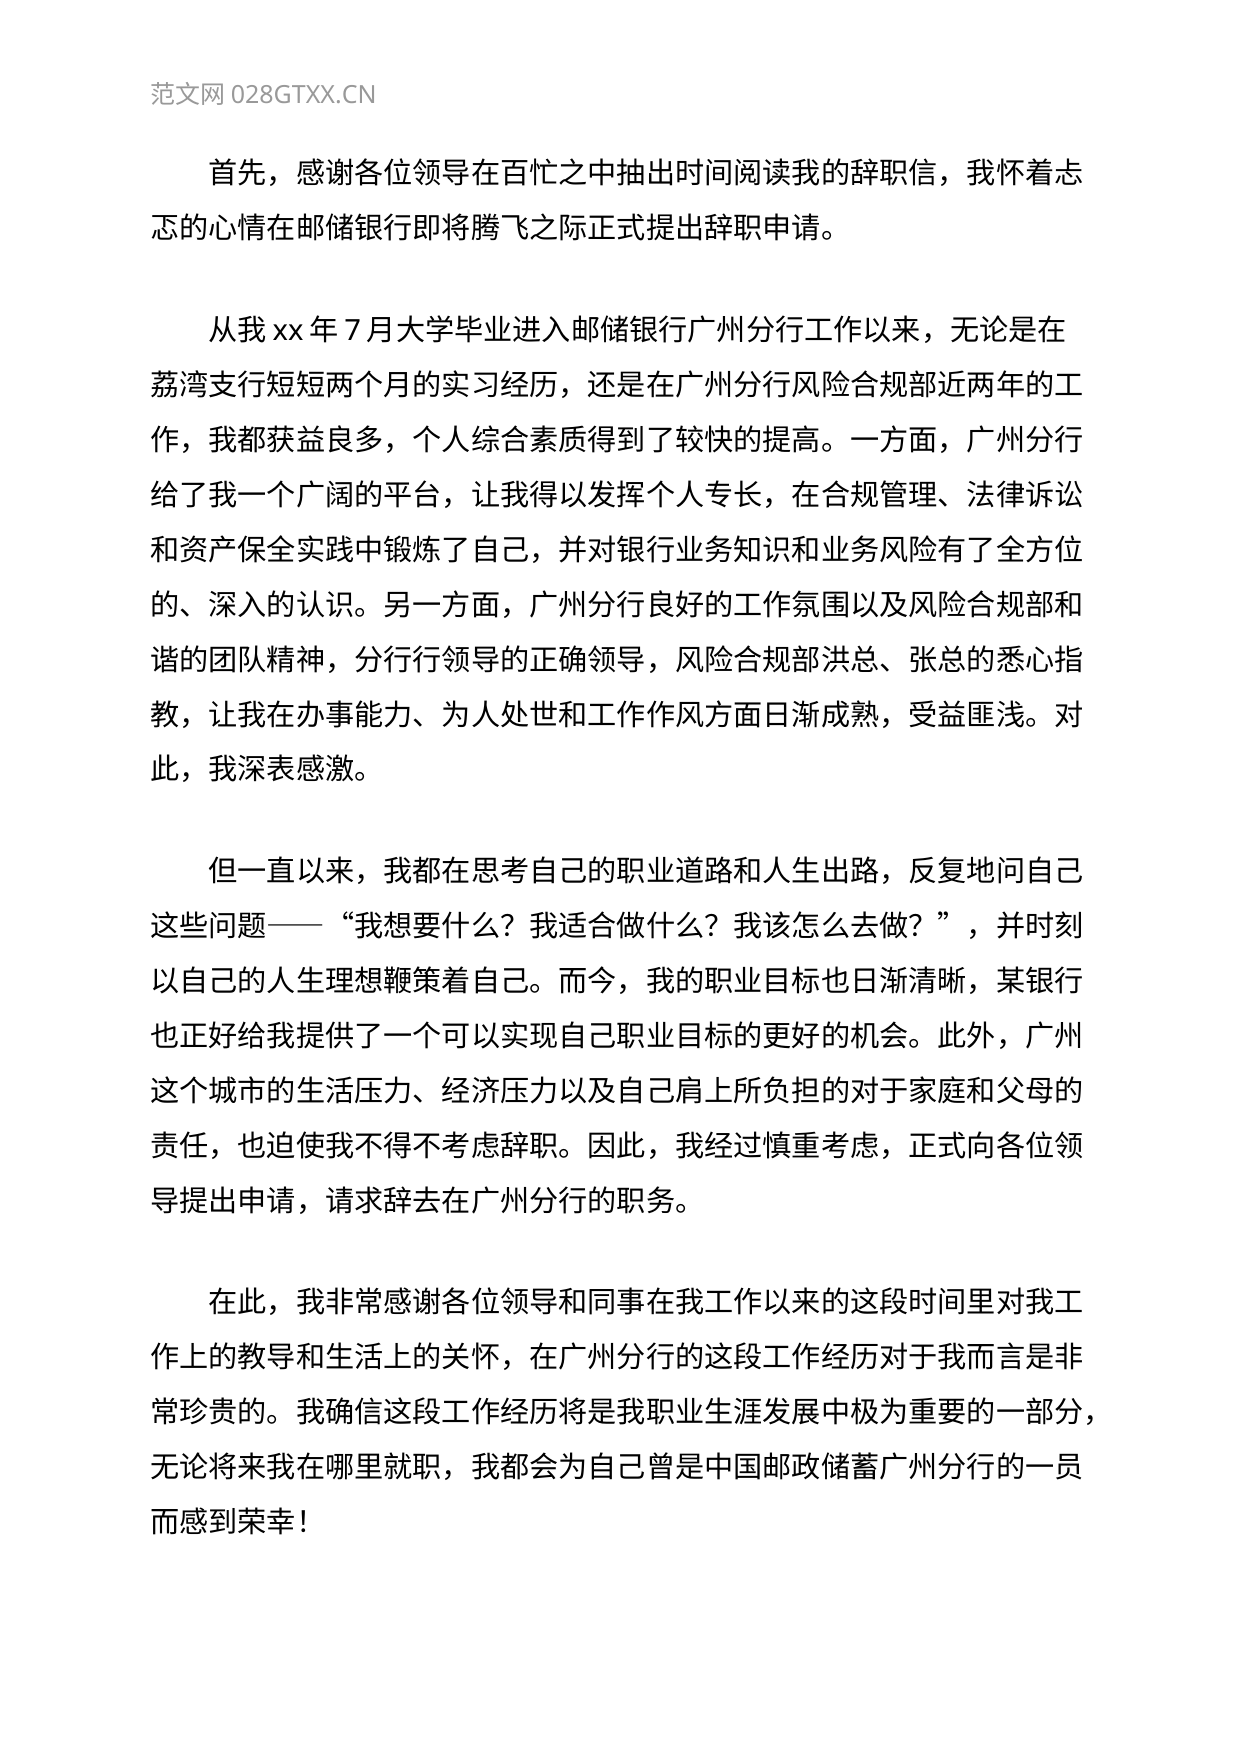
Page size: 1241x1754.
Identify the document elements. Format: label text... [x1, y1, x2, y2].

text 在此，我非常感谢各位领导和同事在我工作以来的这段时间里对我工作上的教导和生活上的关怀，在广州分行的这段工作经历对于我而言是非常珍贵的。我确信这段工作经历将是我职业生涯发展中极为重要的一部分，无论将来我在哪里就职，我都会为自己曾是中国邮政储蓄广州分行的一员而感到荣幸！ [150, 1279, 1090, 1541]
text 从我xx年7月大学毕业进入邮储银行广州分行工作以来，无论是在荔湾支行短短两个月的实习经历，还是在广州分行风险合规部近两年的工作，我都获益良多，个人综合素质得到了较快的提高。一方面，广州分行给了我一个广阔的平台，让我得以发挥个人专长，在合规管理、法律诉讼和资产保全实践中锻炼了自己，并对银行业务知识和业务风险有了全方位的、深入的认识。另一方面，广州分行良好的工作氛围以及风险合规部和谐的团队精神，分行行领导的正确领导，风险合规部洪总、张总的悉心指教，让我在办事能力、为人处世和工作作风方面日渐成熟，受益匪浅。对此，我深表感激。 [150, 307, 1090, 788]
text 但一直以来，我都在思考自己的职业道路和人生出路，反复地问自己这些问题——“我想要什么？我适合做什么？我该怎么去做？”，并时刻以自己的人生理想鞭策着自己。而今，我的职业目标也日渐清晰，某银行也正好给我提供了一个可以实现自己职业目标的更好的机会。此外，广州这个城市的生活压力、经济压力以及自己肩上所负担的对于家庭和父母的责任，也迫使我不得不考虑辞职。因此，我经过慎重考虑，正式向各位领导提出申请，请求辞去在广州分行的职务。 [150, 848, 1090, 1219]
text 首先，感谢各位领导在百忙之中抽出时间阅读我的辞职信，我怀着忐忑的心情在邮储银行即将腾飞之际正式提出辞职申请。 [150, 150, 1090, 247]
